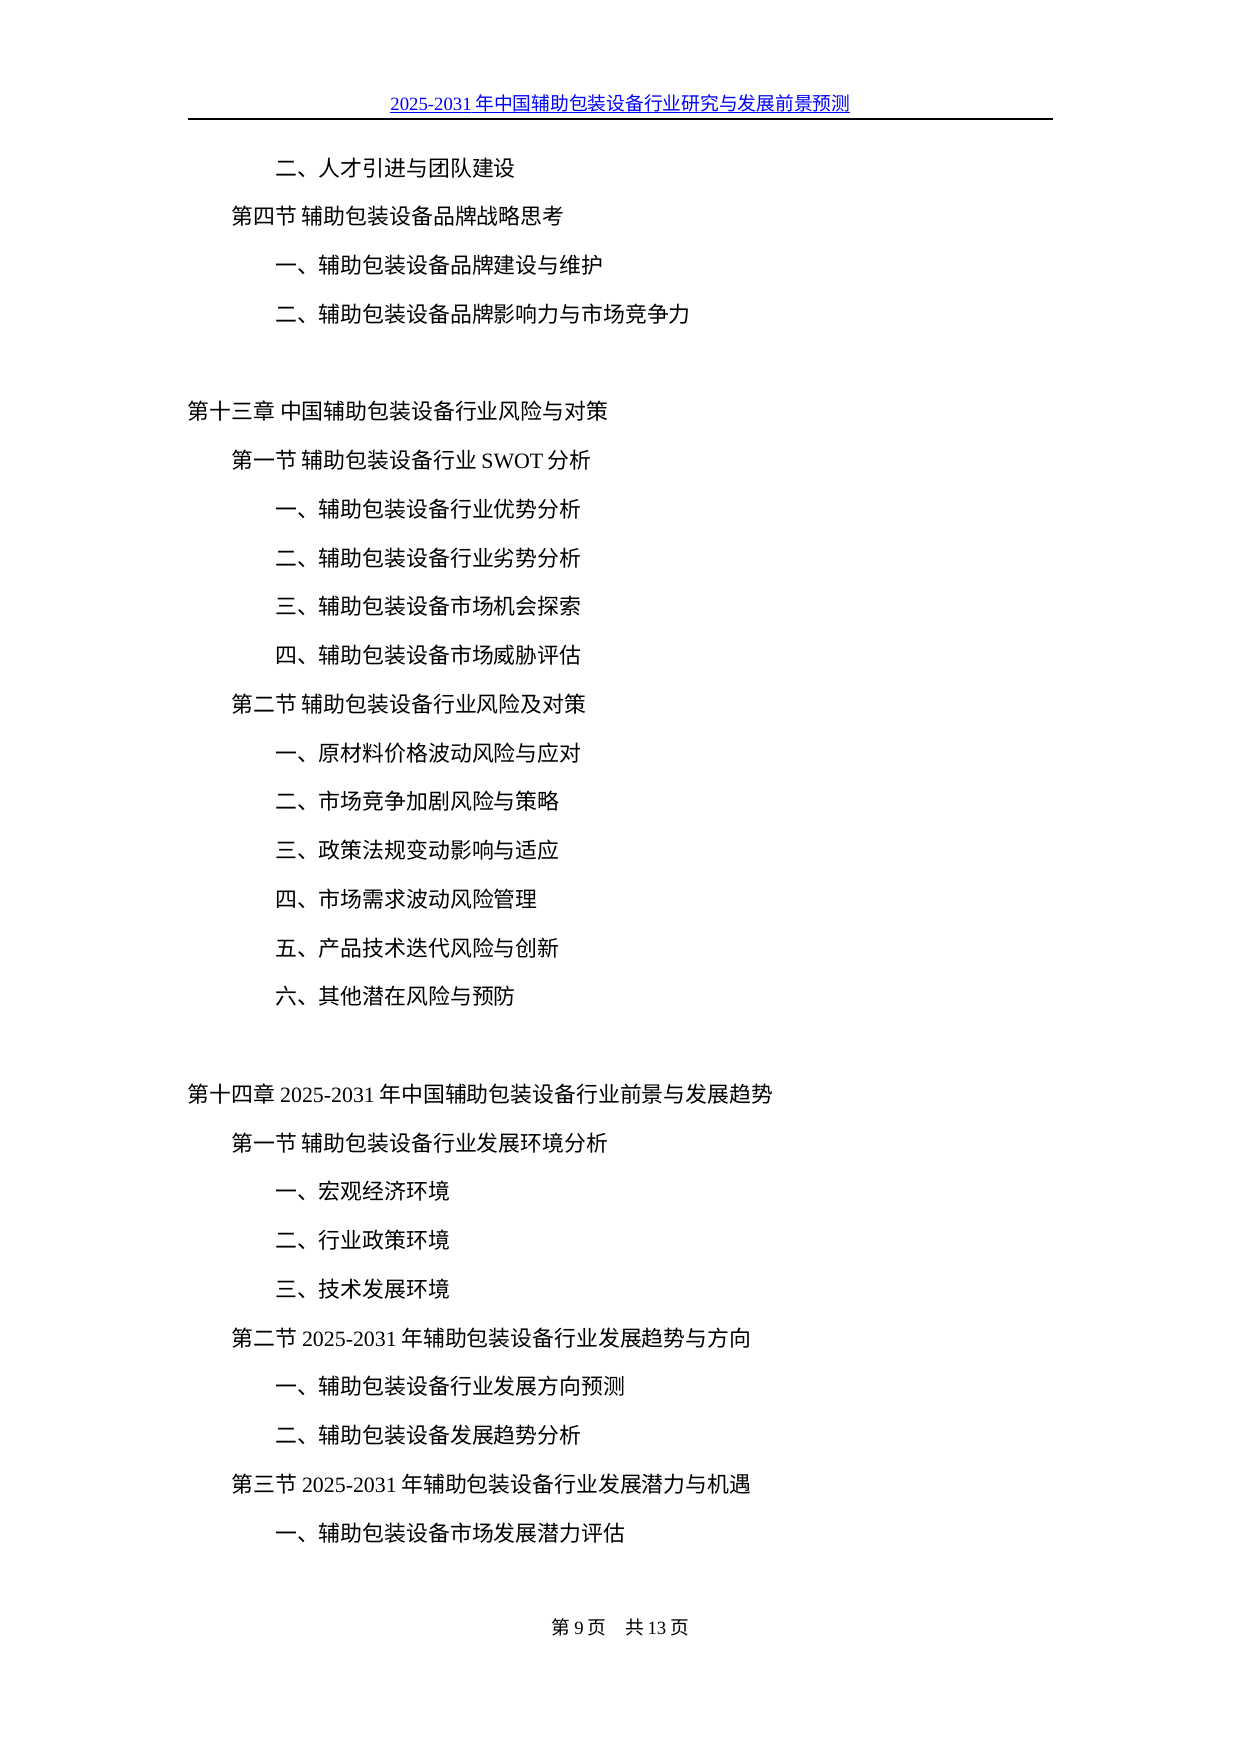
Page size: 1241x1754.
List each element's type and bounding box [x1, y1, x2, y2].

text [187, 150, 1053, 1548]
